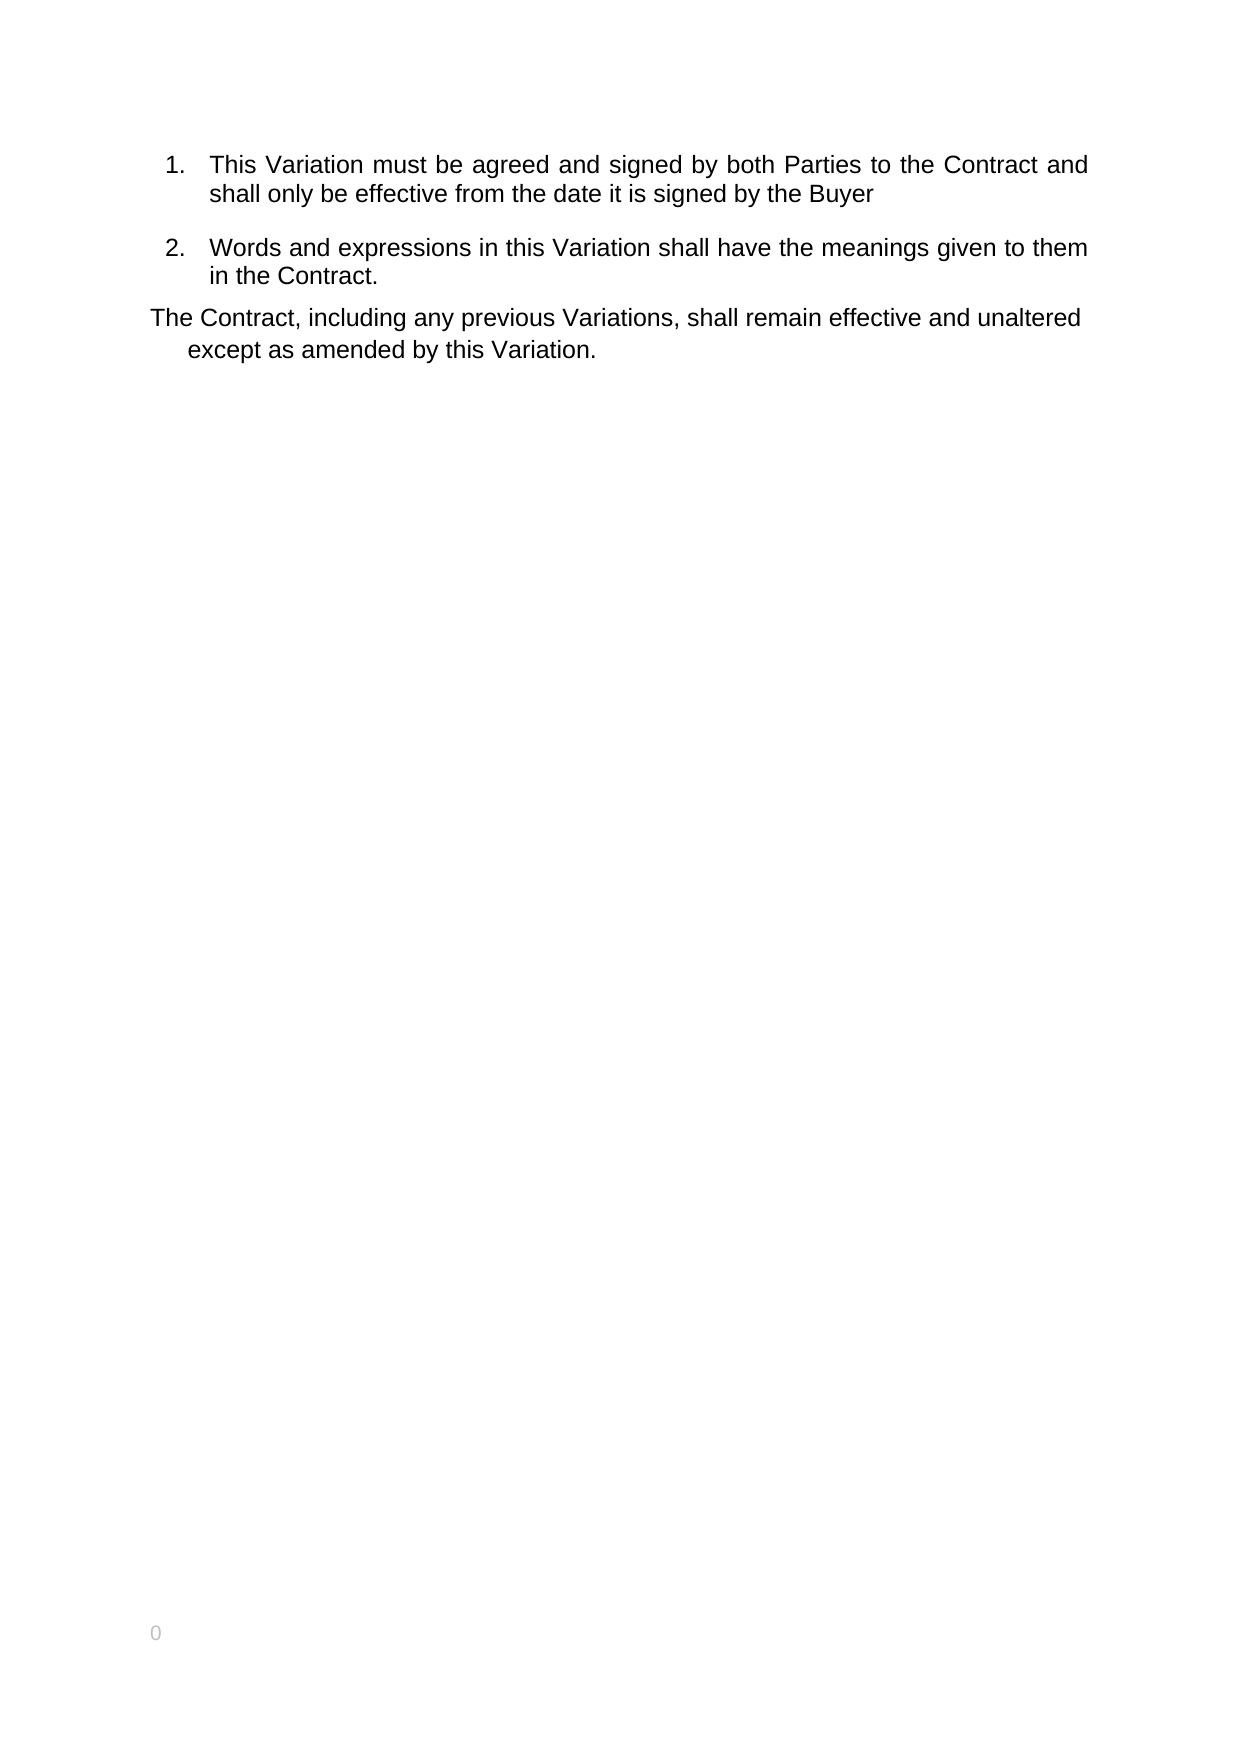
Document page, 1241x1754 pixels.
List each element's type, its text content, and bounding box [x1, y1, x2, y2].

list Words and expressions in this Variation shall have the meanings given to them in the Contract. [165, 232, 1090, 290]
list This Variation must be agreed and signed by both Parties to the Contract and shall only be effective from the date it is signed by the Buyer [165, 150, 1090, 207]
text The Contract, including any previous Variations, shall remain effective and unaltered except as amended by this Variation. [150, 302, 1090, 364]
